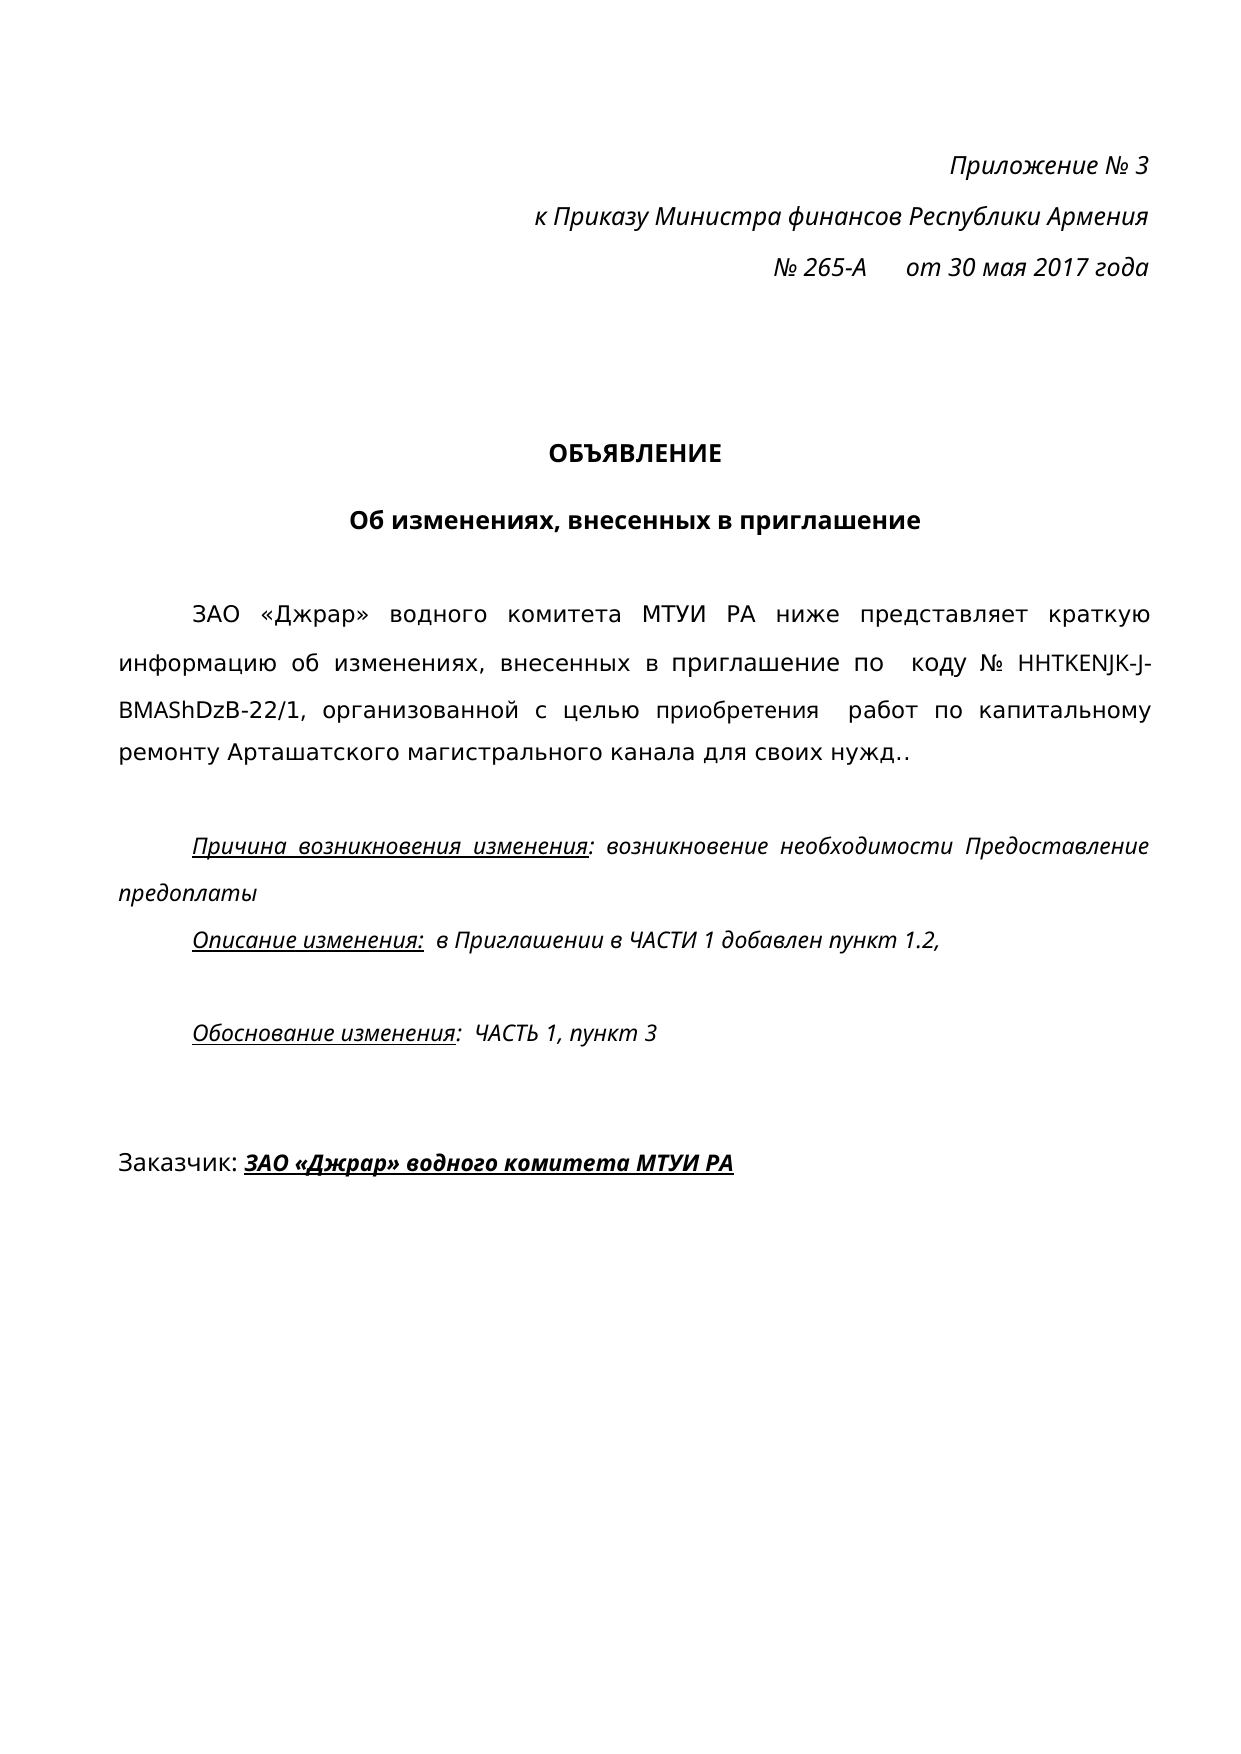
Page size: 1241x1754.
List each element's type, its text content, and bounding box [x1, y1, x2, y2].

text Причина возникновения изменения: возникновение необходимости Предоставление предоплаты [118, 830, 1152, 908]
text № 265-A от 30 мая 2017 года [118, 249, 1152, 283]
text к Приказу Министра финансов Республики Армения [118, 198, 1152, 232]
list Об изменениях, внесенных в приглашение [118, 503, 1152, 537]
list ЗАО «Джрар» водного комитета МТУИ РА ниже представляет краткую информацию об изменениях, внесенных в приглашение по коду № HHTKENJK-J-BMAShDzB-22/1, организованной с целью приобретения работ по капитальному ремонту Арташатского магистрального канала для своих нужд.. [118, 601, 1152, 766]
text Приложение № 3 [118, 148, 1152, 182]
text ОБЪЯВЛЕНИЕ [118, 435, 1152, 469]
text Обоснование изменения: ЧАСТЬ 1, пункт 3 [118, 1017, 1152, 1049]
text Описание изменения: в Приглашении в ЧАСТИ 1 добавлен пункт 1.2, [118, 924, 1152, 955]
text Заказчик: ЗАО «Джрар» водного комитета МТУИ РА [118, 1144, 1152, 1178]
